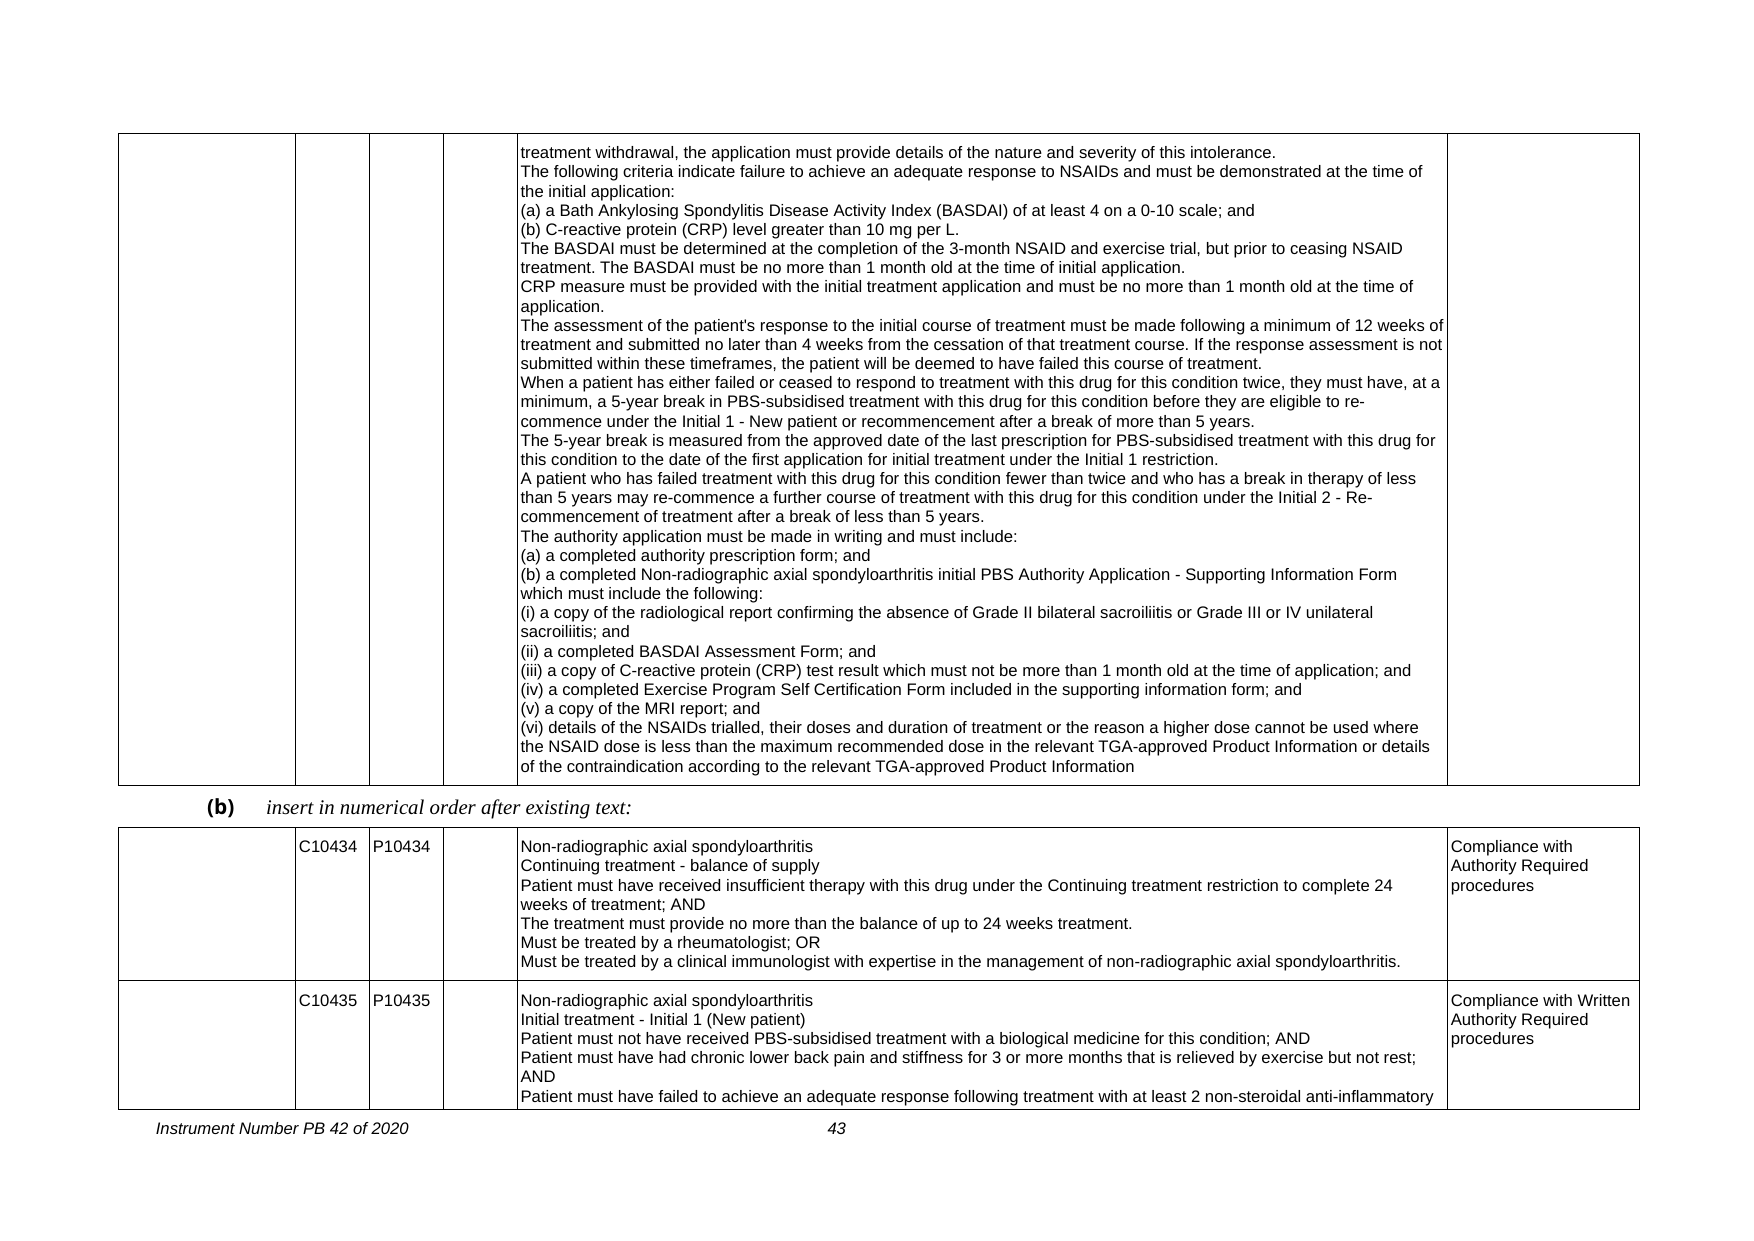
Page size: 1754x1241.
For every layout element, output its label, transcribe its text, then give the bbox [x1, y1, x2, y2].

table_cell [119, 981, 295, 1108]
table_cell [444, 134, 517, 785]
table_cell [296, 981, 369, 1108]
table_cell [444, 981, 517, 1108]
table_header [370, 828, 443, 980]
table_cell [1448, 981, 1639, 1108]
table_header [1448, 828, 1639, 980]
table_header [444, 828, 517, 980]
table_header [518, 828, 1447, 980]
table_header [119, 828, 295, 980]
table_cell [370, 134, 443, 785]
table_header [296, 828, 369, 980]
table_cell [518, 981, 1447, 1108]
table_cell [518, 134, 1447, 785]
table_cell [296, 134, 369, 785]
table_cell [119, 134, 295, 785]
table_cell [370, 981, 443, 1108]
list insert in numerical order after existing text: [207, 792, 1636, 821]
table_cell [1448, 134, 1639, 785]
